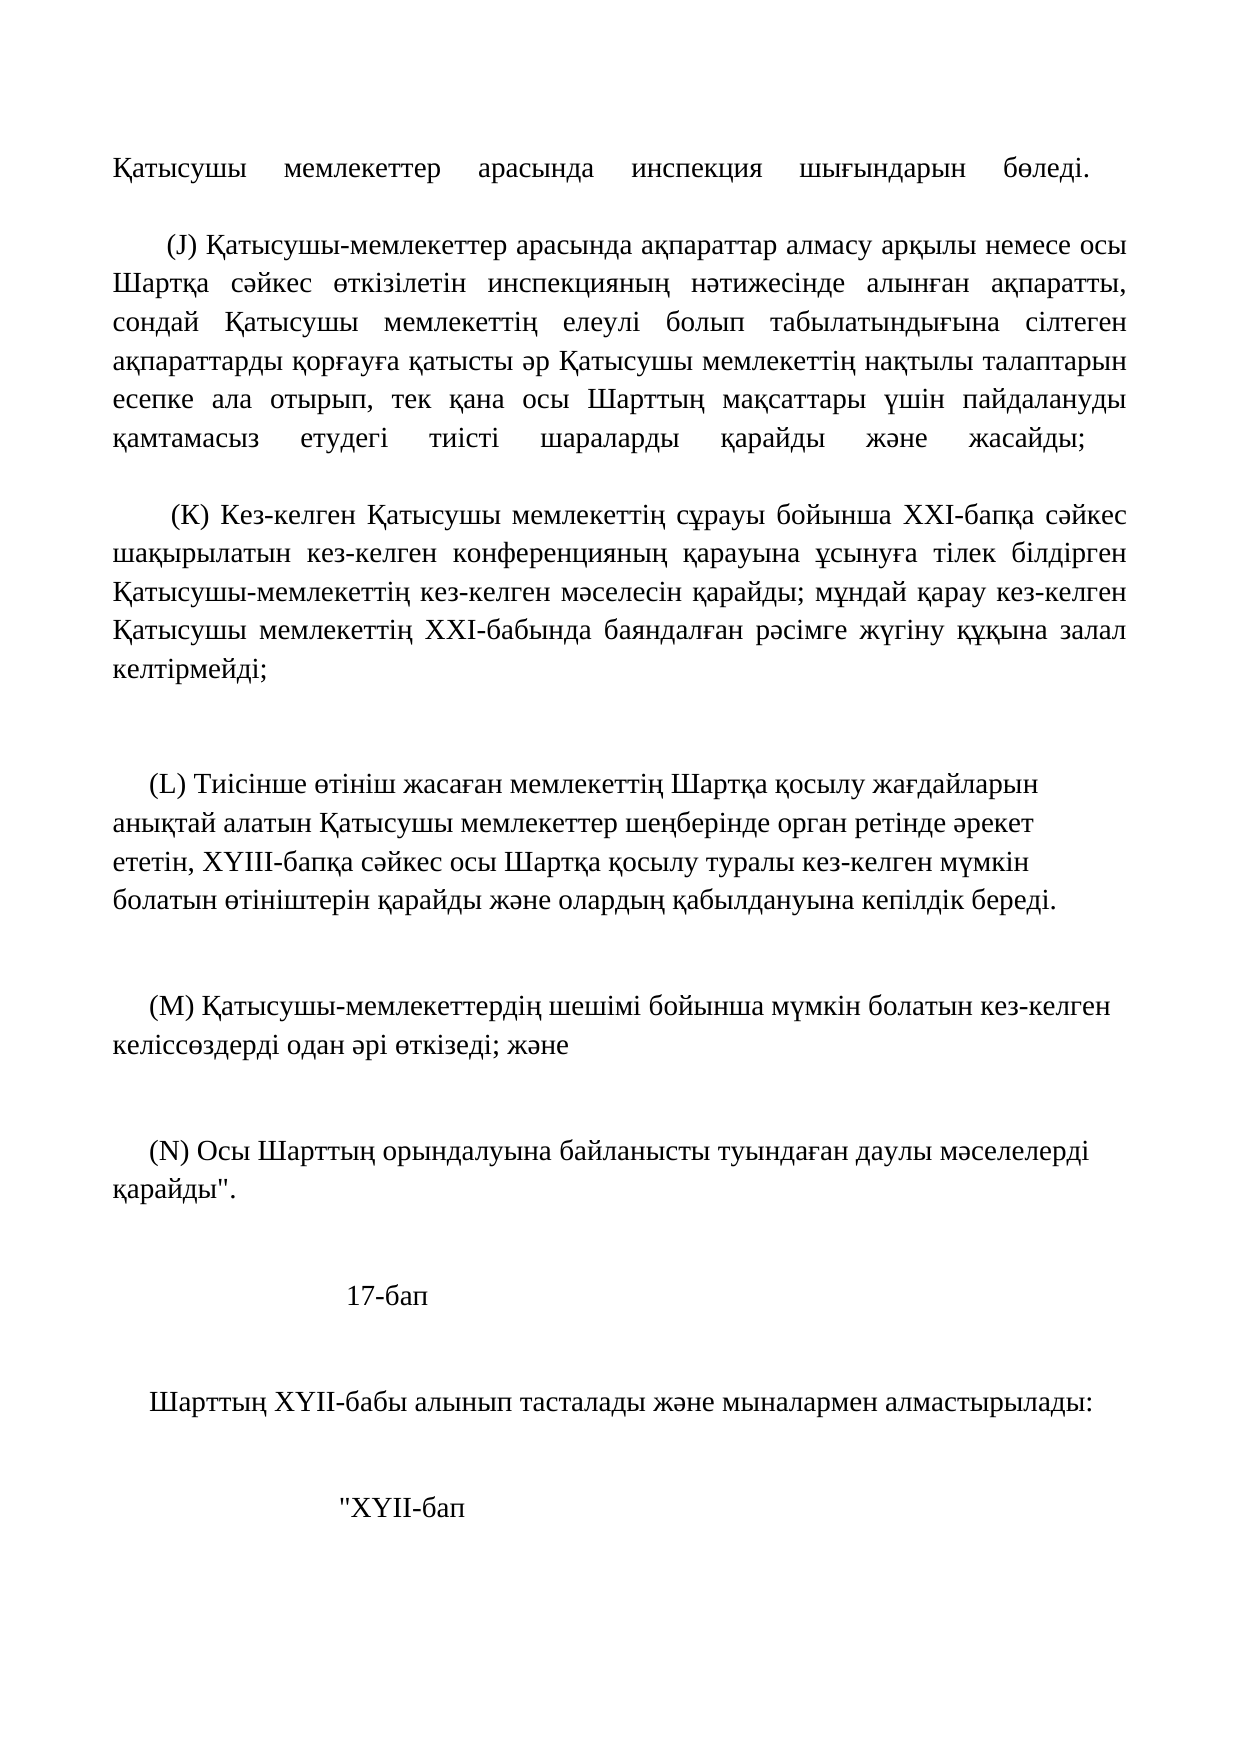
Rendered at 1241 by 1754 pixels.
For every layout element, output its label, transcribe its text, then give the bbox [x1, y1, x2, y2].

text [112, 150, 1128, 723]
text (М) Қатысушы-мемлекеттердiң шешiмi бойынша мүмкiн болатын кез-келген [112, 988, 1128, 1022]
text ететiн, ХҮІІІ-бапқа сәйкес осы Шартқа қосылу туралы кез-келген мүмкiн [112, 844, 1128, 877]
text "ХҮII-бап [112, 1490, 1128, 1524]
text келiссөздердi одан әрi өткiзедi; және [112, 1027, 1128, 1061]
text Шарттың ХҮII-бабы алынып тасталады және мыналармен алмастырылады: [112, 1384, 1128, 1417]
text (L) Тиiсiнше өтiнiш жасаған мемлекеттiң Шартқа қосылу жағдайларын [112, 767, 1128, 800]
text анықтай алатын Қатысушы мемлекеттер шеңберiнде орган ретiнде әрекет [112, 805, 1128, 839]
text болатын өтiнiштерiн қарайды және олардың қабылдануына кепiлдiк бередi. [112, 882, 1128, 916]
text 17-бап [112, 1278, 1128, 1311]
text (N) Осы Шарттың орындалуына байланысты туындаған даулы мәселелердi [112, 1133, 1128, 1167]
text қарайды". [112, 1172, 1128, 1205]
